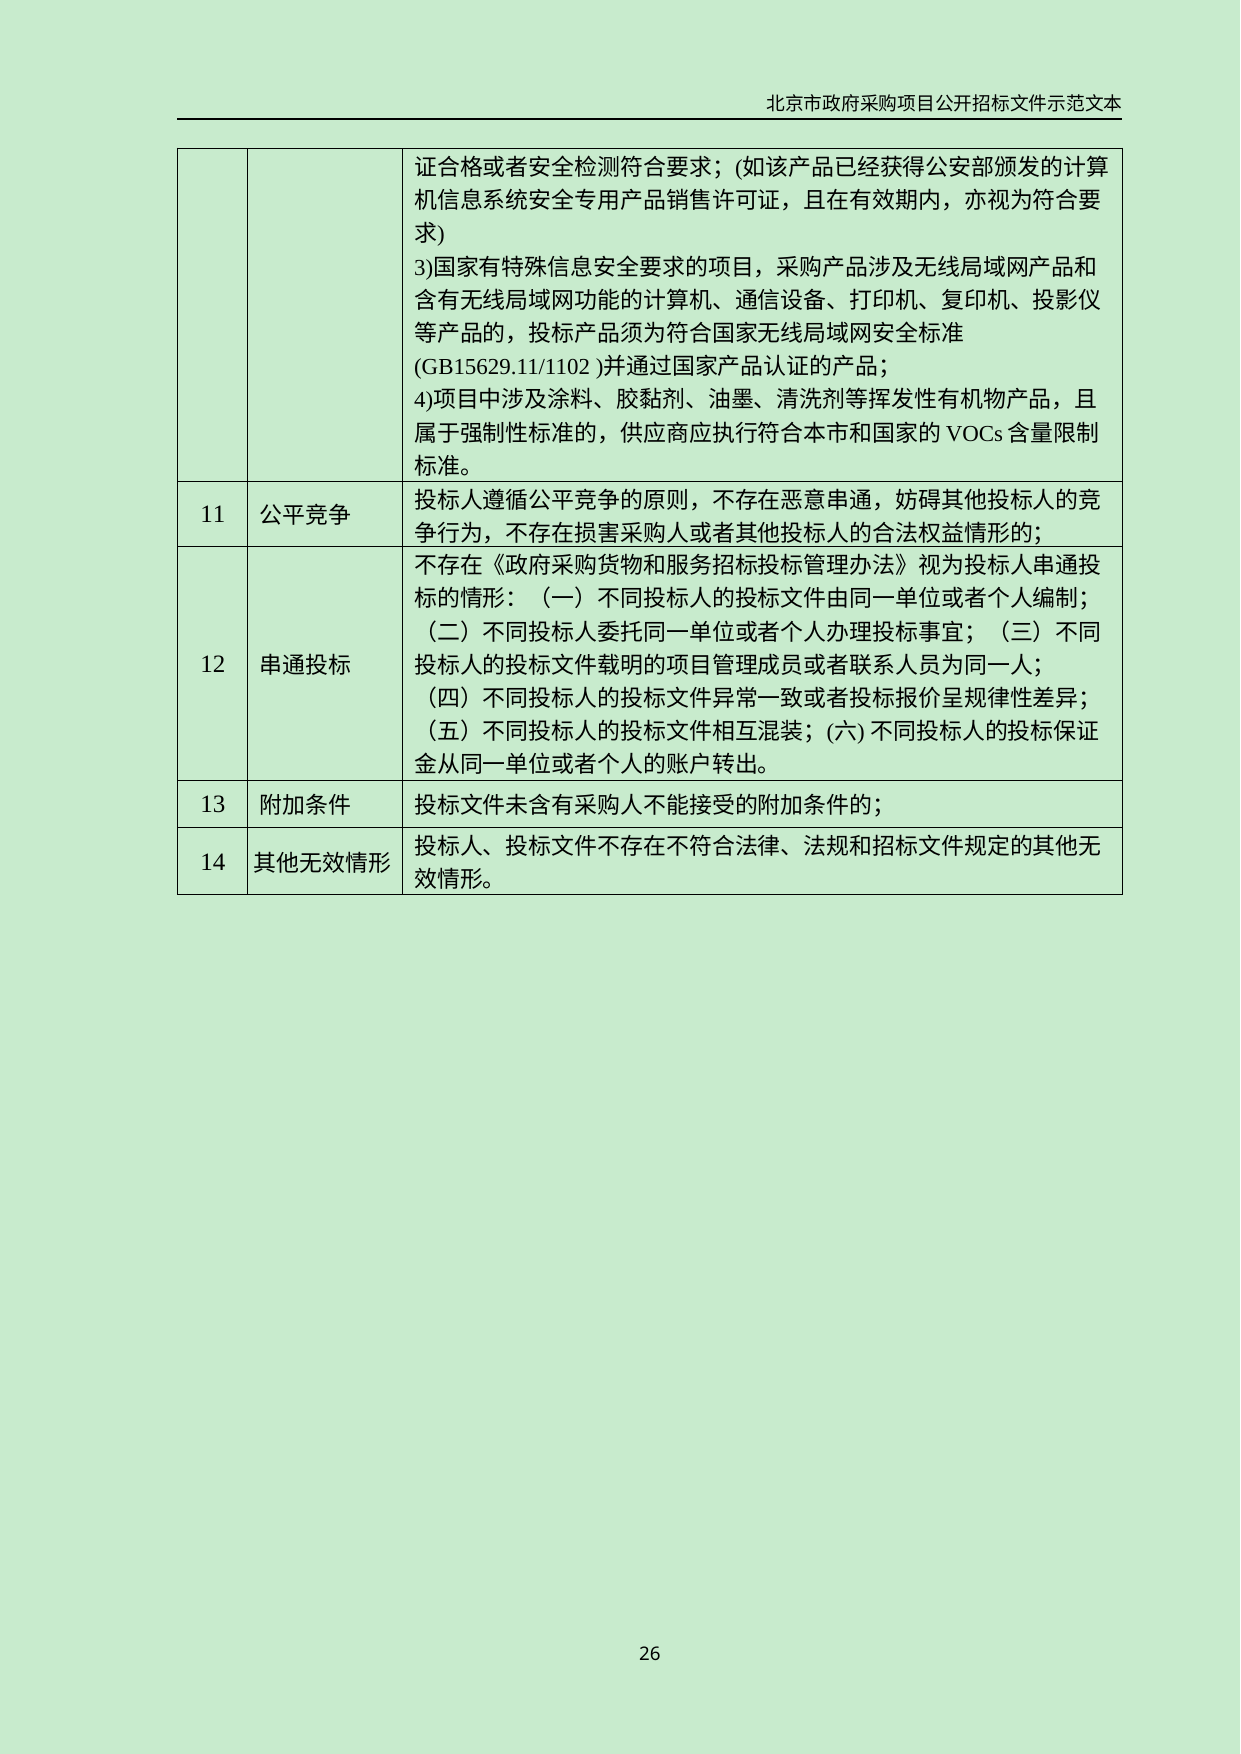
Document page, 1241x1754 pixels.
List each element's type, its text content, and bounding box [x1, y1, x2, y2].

table_cell 11 [178, 482, 247, 546]
table_cell 投标文件未含有采购人不能接受的附加条件的； [403, 781, 1122, 827]
table_cell 10 [178, 149, 247, 481]
table_cell 投标人遵循公平竞争的原则，不存在恶意串通，妨碍其他投标人的竞争行为，不存在损害采购人或者其他投标人的合法权益情形的； [403, 482, 1122, 546]
table_cell 其他无效情形 [248, 828, 402, 894]
table_cell 14 [178, 828, 247, 894]
table_cell 投标人、投标文件不存在不符合法律、法规和招标文件规定的其他无效情形。 [403, 828, 1122, 894]
table_cell 公平竞争 [248, 482, 402, 546]
table_cell 不存在《政府采购货物和服务招标投标管理办法》视为投标人串通投标的情形：（一）不同投标人的投标文件由同一单位或者个人编制；（二）不同投标人委托同一单位或者个人办理投标事宜；（三）不同投标人的投标文件载明的项目管理成员或者联系人员为同一人；（四）不同投标人的投标文件异常一致或者投标报价呈规律性差异；（五）不同投标人的投标文件相互混装；(六) 不同投标人的投标保证金从同一单位或者个人的账户转出。 [403, 547, 1122, 779]
table_cell 13 [178, 781, 247, 827]
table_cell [403, 149, 1122, 481]
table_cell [248, 149, 402, 481]
table_cell 附加条件 [248, 781, 402, 827]
table_cell 12 [178, 547, 247, 779]
table_cell 串通投标 [248, 547, 402, 779]
